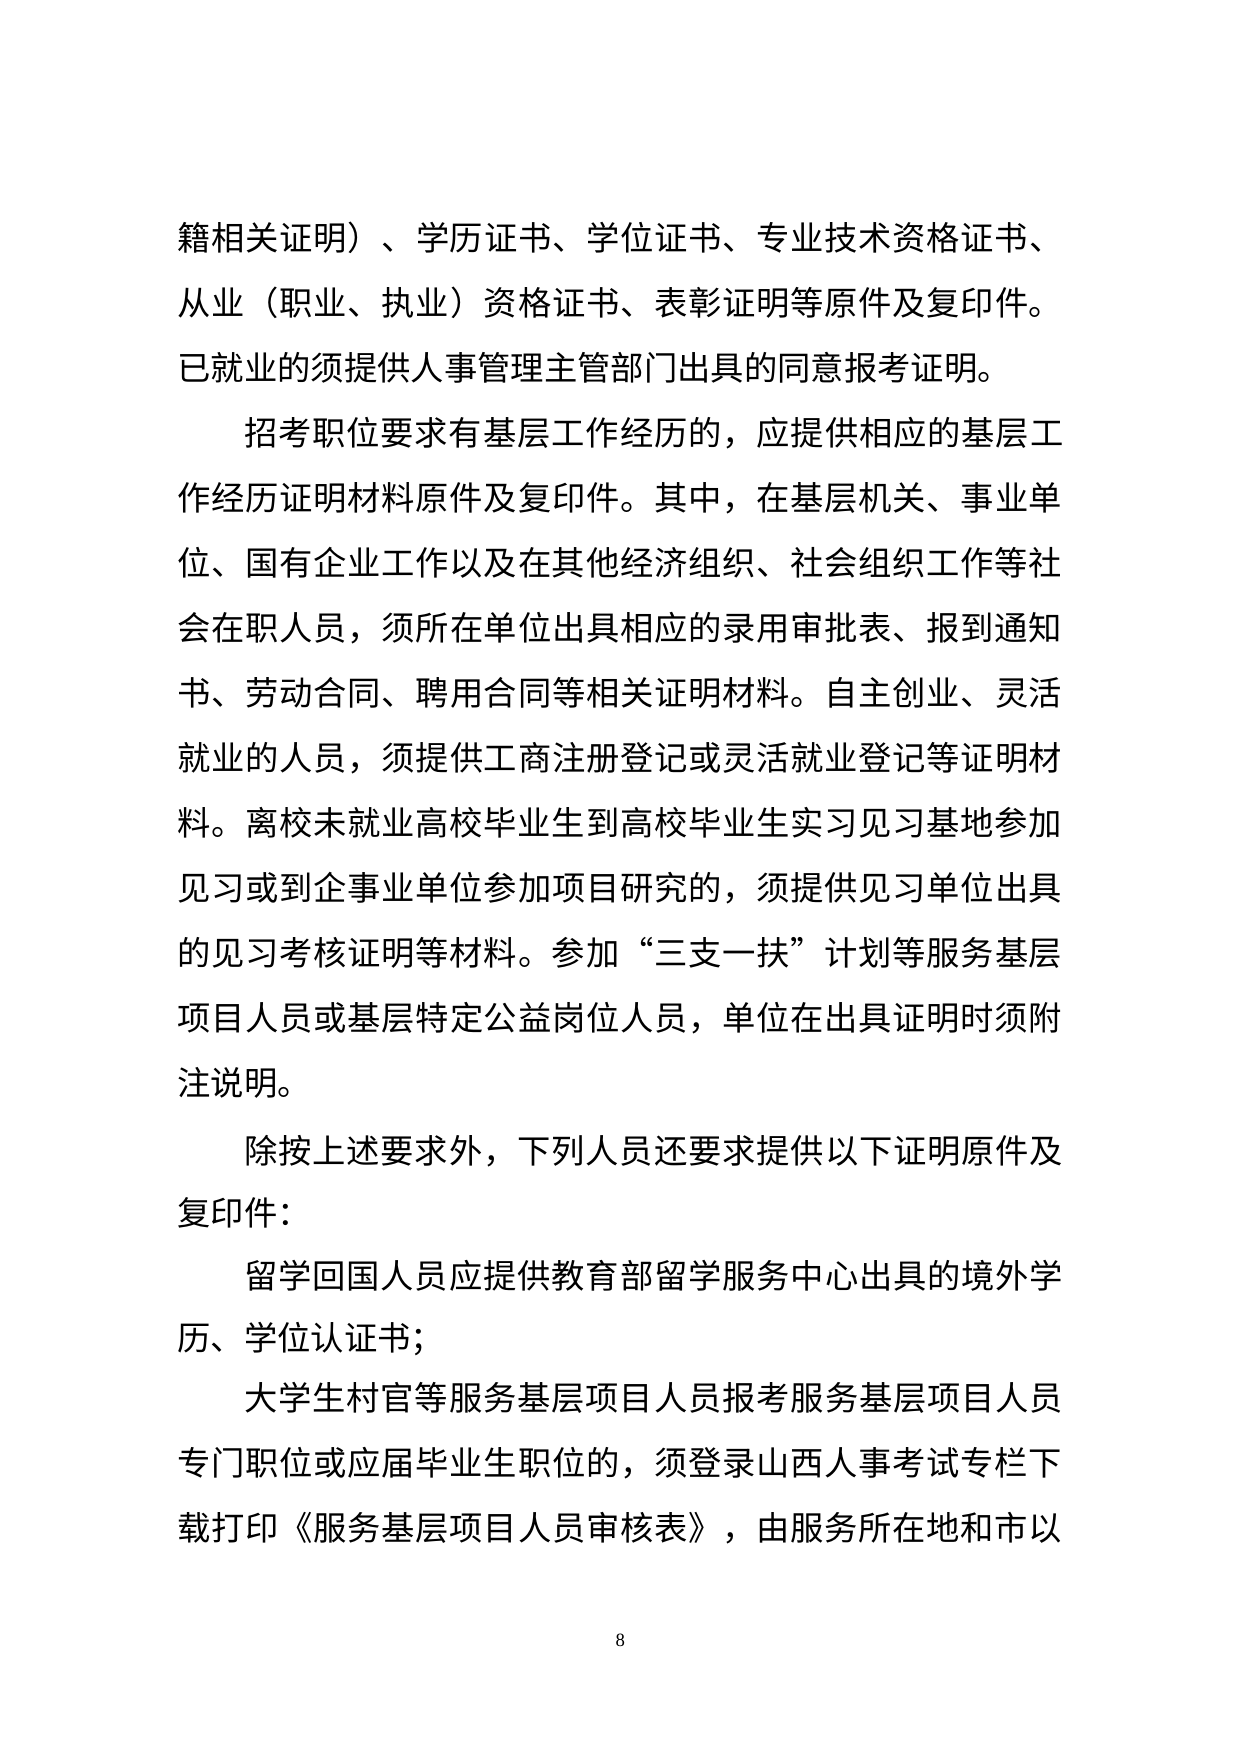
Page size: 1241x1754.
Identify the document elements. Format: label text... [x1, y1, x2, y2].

text 招考职位要求有基层工作经历的，应提供相应的基层工作经历证明材料原件及复印件。其中，在基层机关、事业单位、国有企业工作以及在其他经济组织、社会组织工作等社会在职人员，须所在单位出具相应的录用审批表、报到通知书、劳动合同、聘用合同等相关证明材料。自主创业、灵活就业的人员，须提供工商注册登记或灵活就业登记等证明材料。离校未就业高校毕业生到高校毕业生实习见习基地参加见习或到企事业单位参加项目研究的，须提供见习单位出具的见习考核证明等材料。参加“三支一扶”计划等服务基层项目人员或基层特定公益岗位人员，单位在出具证明时须附注说明。 [177, 398, 1063, 1113]
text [177, 203, 1063, 398]
text 除按上述要求外，下列人员还要求提供以下证明原件及复印件： [177, 1113, 1063, 1238]
text 留学回国人员应提供教育部留学服务中心出具的境外学历、学位认证书； [177, 1238, 1063, 1363]
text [177, 1363, 1063, 1558]
